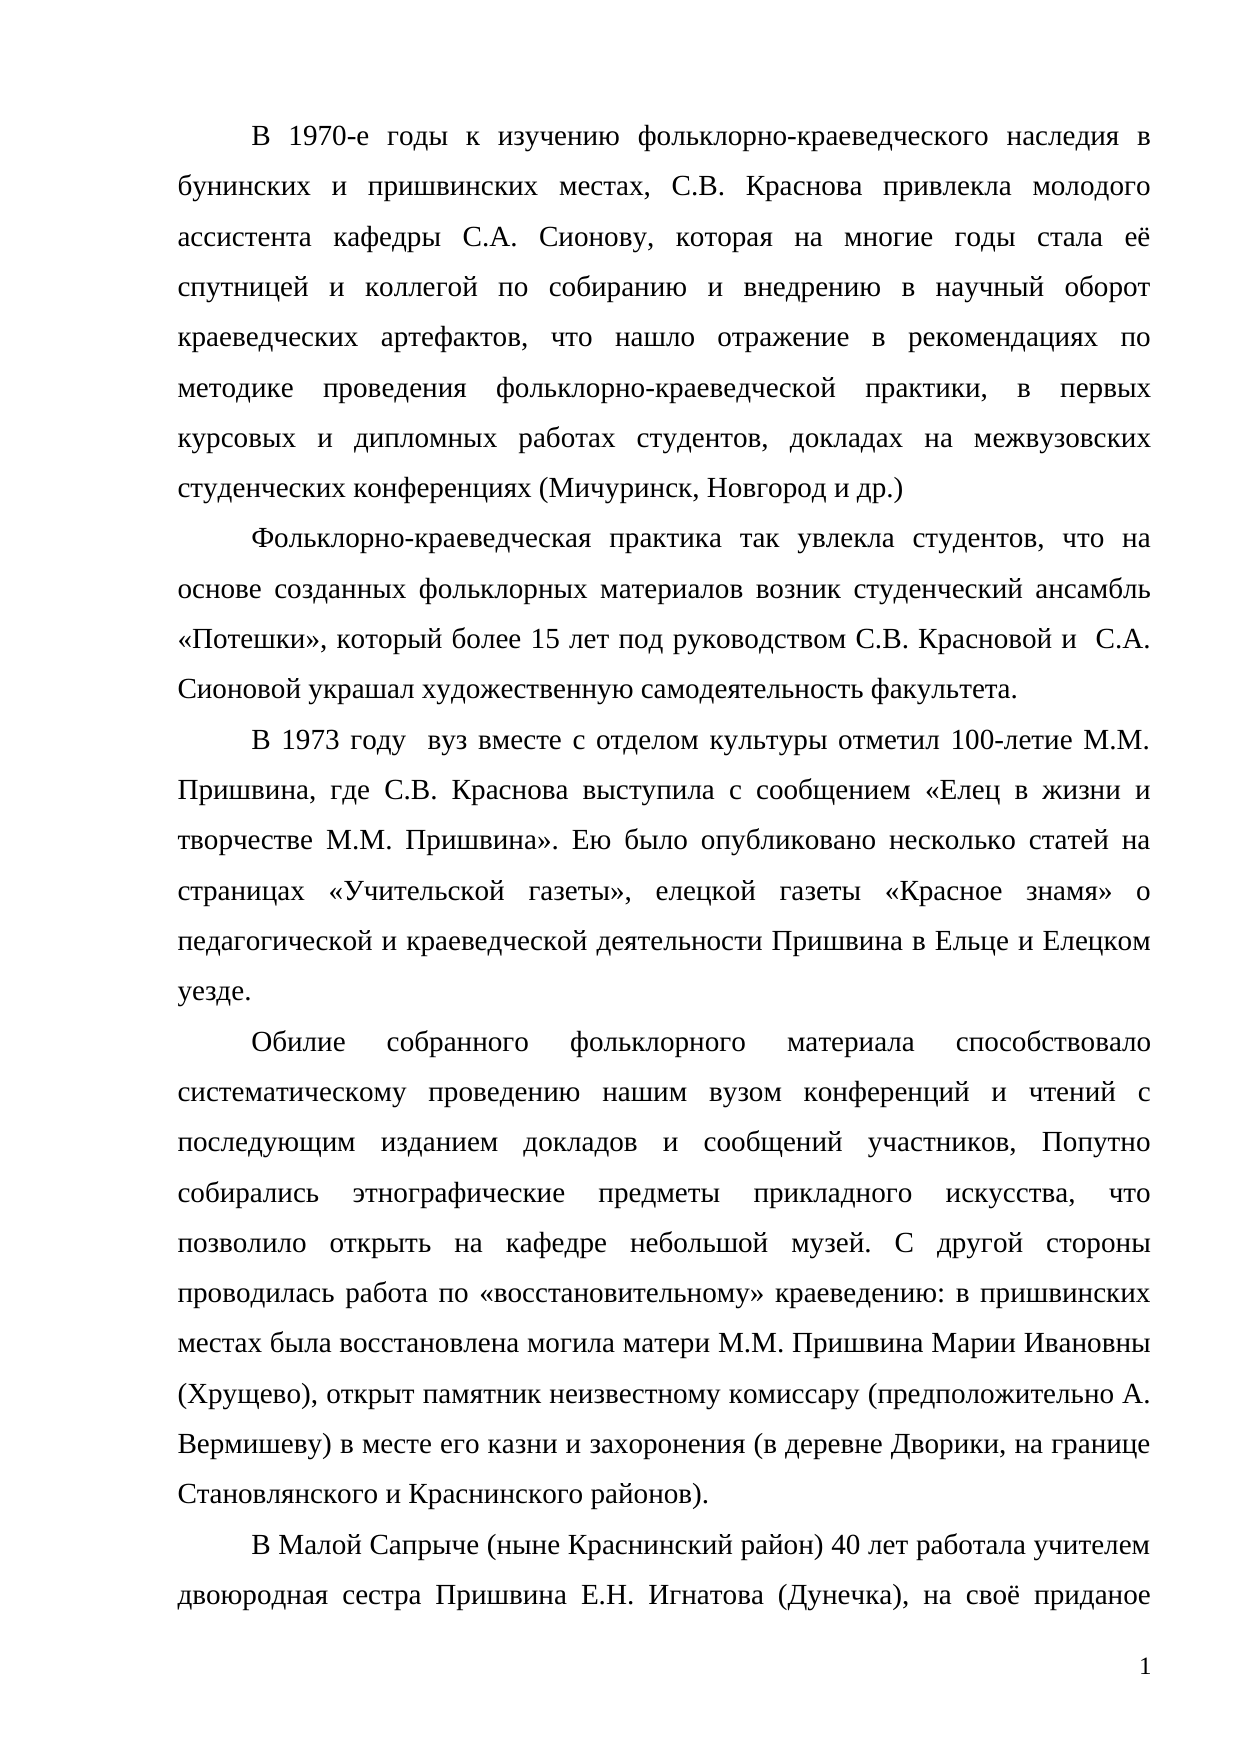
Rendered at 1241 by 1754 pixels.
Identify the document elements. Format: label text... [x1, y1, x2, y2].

text Обилие собранного фольклорного материала способствовало систематическому проведению нашим вузом конференций и чтений с последующим изданием докладов и сообщений участников, Попутно собирались этнографические предметы прикладного искусства, что позволило открыть на кафедре небольшой музей. С другой стороны проводилась работа по «восстановительному» краеведению: в пришвинских местах была восстановлена могила матери М.М. Пришвина Марии Ивановны (Хрущево), открыт памятник неизвестному комиссару (предположительно А. Вермишеву) в месте его казни и захоронения (в деревне Дворики, на границе Становлянского и Краснинского районов). [177, 1024, 1152, 1510]
text В 1973 году вуз вместе с отделом культуры отметил 100-летие М.М. Пришвина, где С.В. Краснова выступила с сообщением «Елец в жизни и творчестве М.М. Пришвина». Ею было опубликовано несколько статей на страницах «Учительской газеты», елецкой газеты «Красное знамя» о педагогической и краеведческой деятельности Пришвина в Ельце и Елецком уезде. [177, 722, 1152, 1007]
text В 1970-е годы к изучению фольклорно-краеведческого наследия в бунинских и пришвинских местах, С.В. Краснова привлекла молодого ассистента кафедры С.А. Сионову, которая на многие годы стала её спутницей и коллегой по собиранию и внедрению в научный оборот краеведческих артефактов, что нашло отражение в рекомендациях по методике проведения фольклорно-краеведческой практики, в первых курсовых и дипломных работах студентов, докладах на межвузовских студенческих конференциях (Мичуринск, Новгород и др.) [177, 118, 1152, 504]
text Фольклорно-краеведческая практика так увлекла студентов, что на основе созданных фольклорных материалов возник студенческий ансамбль «Потешки», который более 15 лет под руководством С.В. Красновой и С.А. Сионовой украшал художественную самодеятельность факультета. [177, 521, 1152, 705]
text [177, 1527, 1152, 1611]
